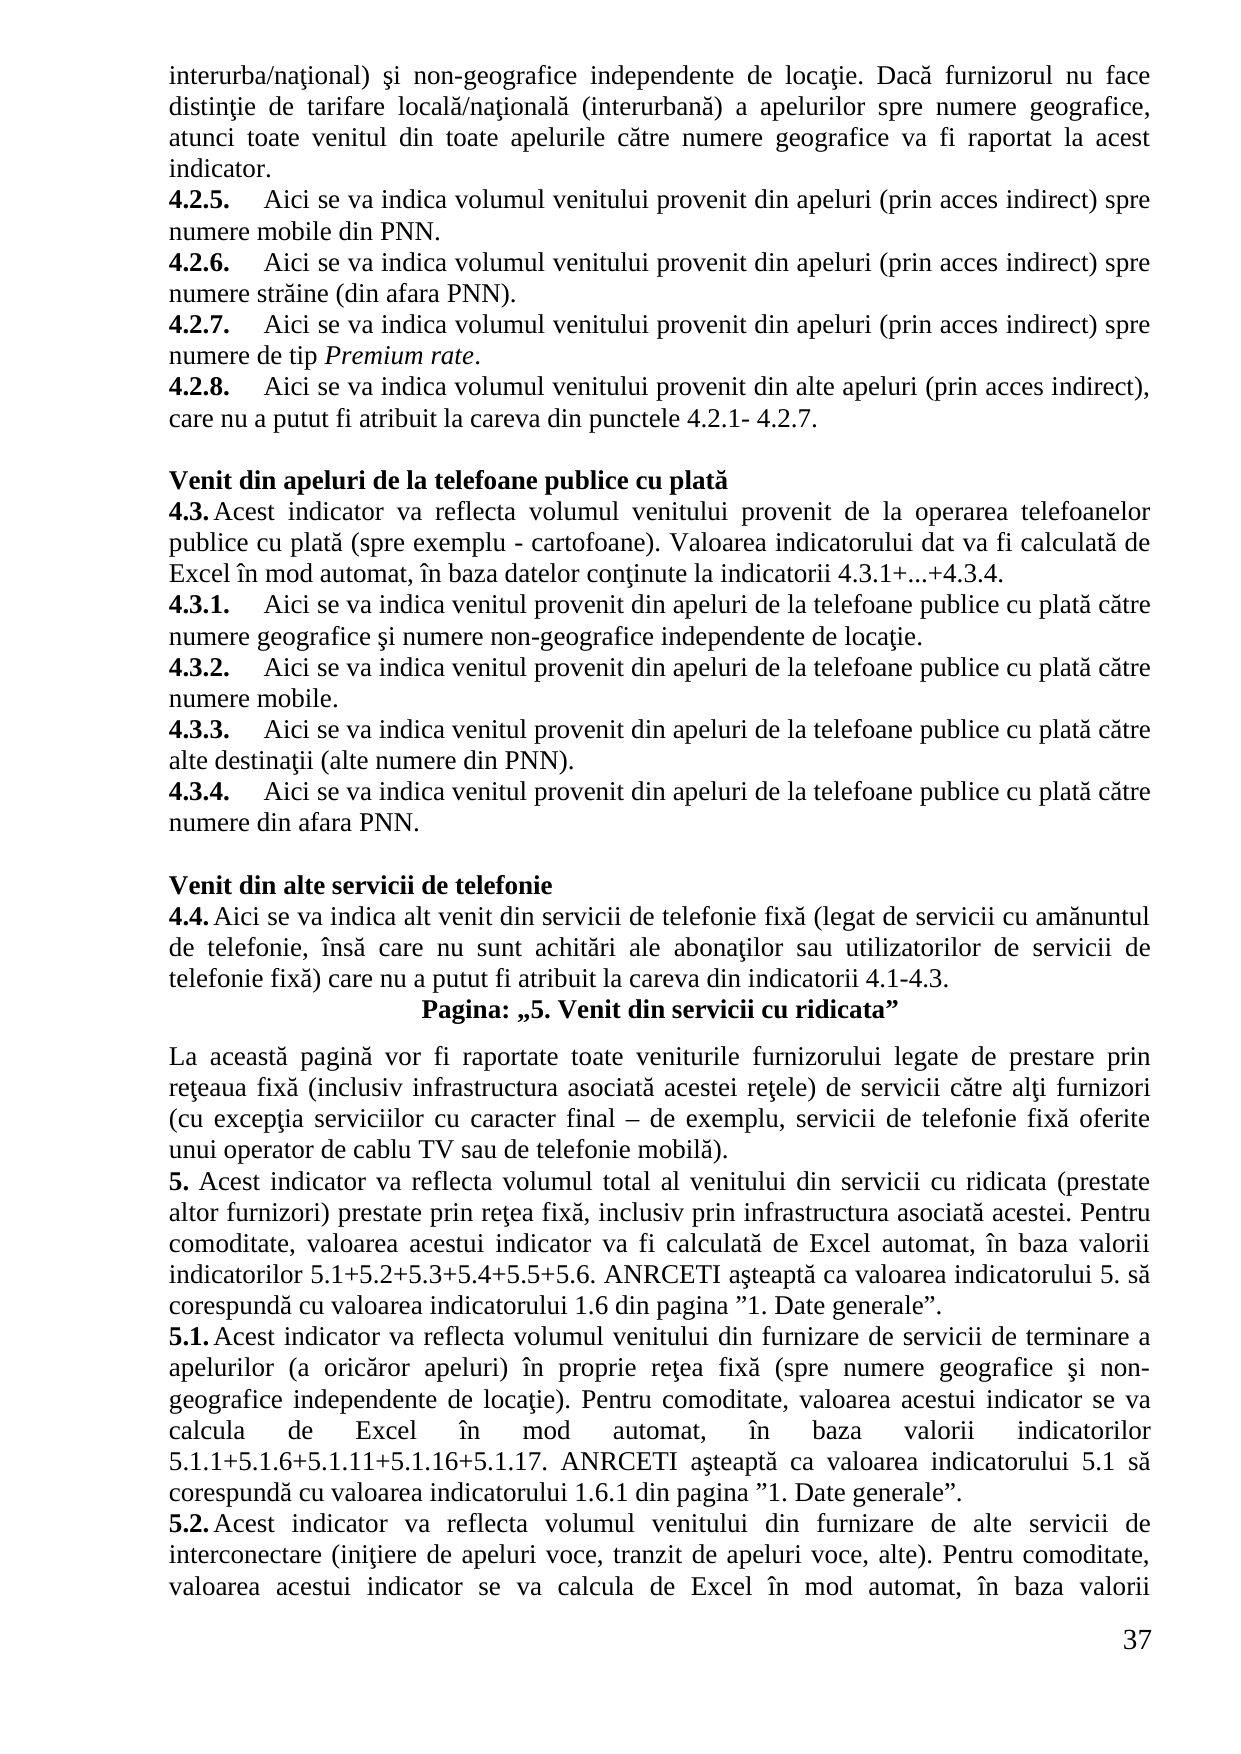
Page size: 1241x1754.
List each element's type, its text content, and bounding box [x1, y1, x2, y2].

text Venit din apeluri de la telefoane publice cu plată [169, 464, 1152, 495]
list Aici se va indica alt venit din servicii de telefonie fixă (legat de servicii cu amănuntul de telefonie, însă care nu sunt achitări ale abonaţilor sau utilizatorilor de servicii de telefonie fixă) care nu a putut fi atribuit la careva din indicatorii 4.1-4.3. [169, 900, 1152, 993]
text La această pagină vor fi raportate toate veniturile furnizorului legate de prestare prin reţeaua fixă (inclusiv infrastructura asociată acestei reţele) de servicii către alţi furnizori (cu excepţia serviciilor cu caracter final – de exemplu, servicii de telefonie fixă oferite unui operator de cablu TV sau de telefonie mobilă). [169, 1040, 1152, 1165]
list Aici se va indica venitul provenit din apeluri de la telefoane publice cu plată către numere mobile. [169, 651, 1152, 713]
list Acest indicator va reflecta volumul total al venitului din servicii cu ridicata (prestate altor furnizori) prestate prin reţea fixă, inclusiv prin infrastructura asociată acestei. Pentru comoditate, valoarea acestui indicator va fi calculată de Excel automat, în baza valorii indicatorilor 5.1+5.2+5.3+5.4+5.5+5.6. ANRCETI aşteaptă ca valoarea indicatorului 5. să corespundă cu valoarea indicatorului 1.6 din pagina ”1. Date generale”. [169, 1165, 1152, 1320]
list Acest indicator va reflecta volumul venitului din furnizare de servicii de terminare a apelurilor (a oricăror apeluri) în proprie reţea fixă (spre numere geografice şi non-geografice independente de locaţie). Pentru comoditate, valoarea acestui indicator se va calcula de Excel în mod automat, în baza valorii indicatorilor 5.1.1+5.1.6+5.1.11+5.1.16+5.1.17. ANRCETI aşteaptă ca valoarea indicatorului 5.1 să corespundă cu valoarea indicatorului 1.6.1 din pagina ”1. Date generale”. [169, 1320, 1152, 1507]
list Aici se va indica volumul venitului provenit din apeluri (prin acces indirect) spre numere de tip Premium rate. [169, 308, 1152, 371]
list Aici se va indica venitul provenit din apeluri de la telefoane publice cu plată către alte destinaţii (alte numere din PNN). [169, 713, 1152, 775]
list Aici se va indica volumul venitului provenit din alte apeluri (prin acces indirect), care nu a putut fi atribuit la careva din punctele 4.2.1- 4.2.7. [169, 371, 1152, 433]
list Aici se va indica volumul venitului provenit din apeluri (prin acces indirect) spre numere străine (din afara PNN). [169, 246, 1152, 308]
text Venit din alte servicii de telefonie [169, 869, 1152, 900]
list Aici se va indica venitul provenit din apeluri de la telefoane publice cu plată către numere din afara PNN. [169, 775, 1152, 838]
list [169, 1507, 1152, 1601]
subtitle Pagina: „5. Venit din servicii cu ridicata” [169, 993, 1152, 1024]
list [169, 59, 1152, 184]
list Aici se va indica volumul venitului provenit din apeluri (prin acces indirect) spre numere mobile din PNN. [169, 184, 1152, 246]
list Aici se va indica venitul provenit din apeluri de la telefoane publice cu plată către numere geografice şi numere non-geografice independente de locaţie. [169, 588, 1152, 651]
list Acest indicator va reflecta volumul venitului provenit de la operarea telefoanelor publice cu plată (spre exemplu - cartofoane). Valoarea indicatorului dat va fi calculată de Excel în mod automat, în baza datelor conţinute la indicatorii 4.3.1+...+4.3.4. [169, 495, 1152, 588]
